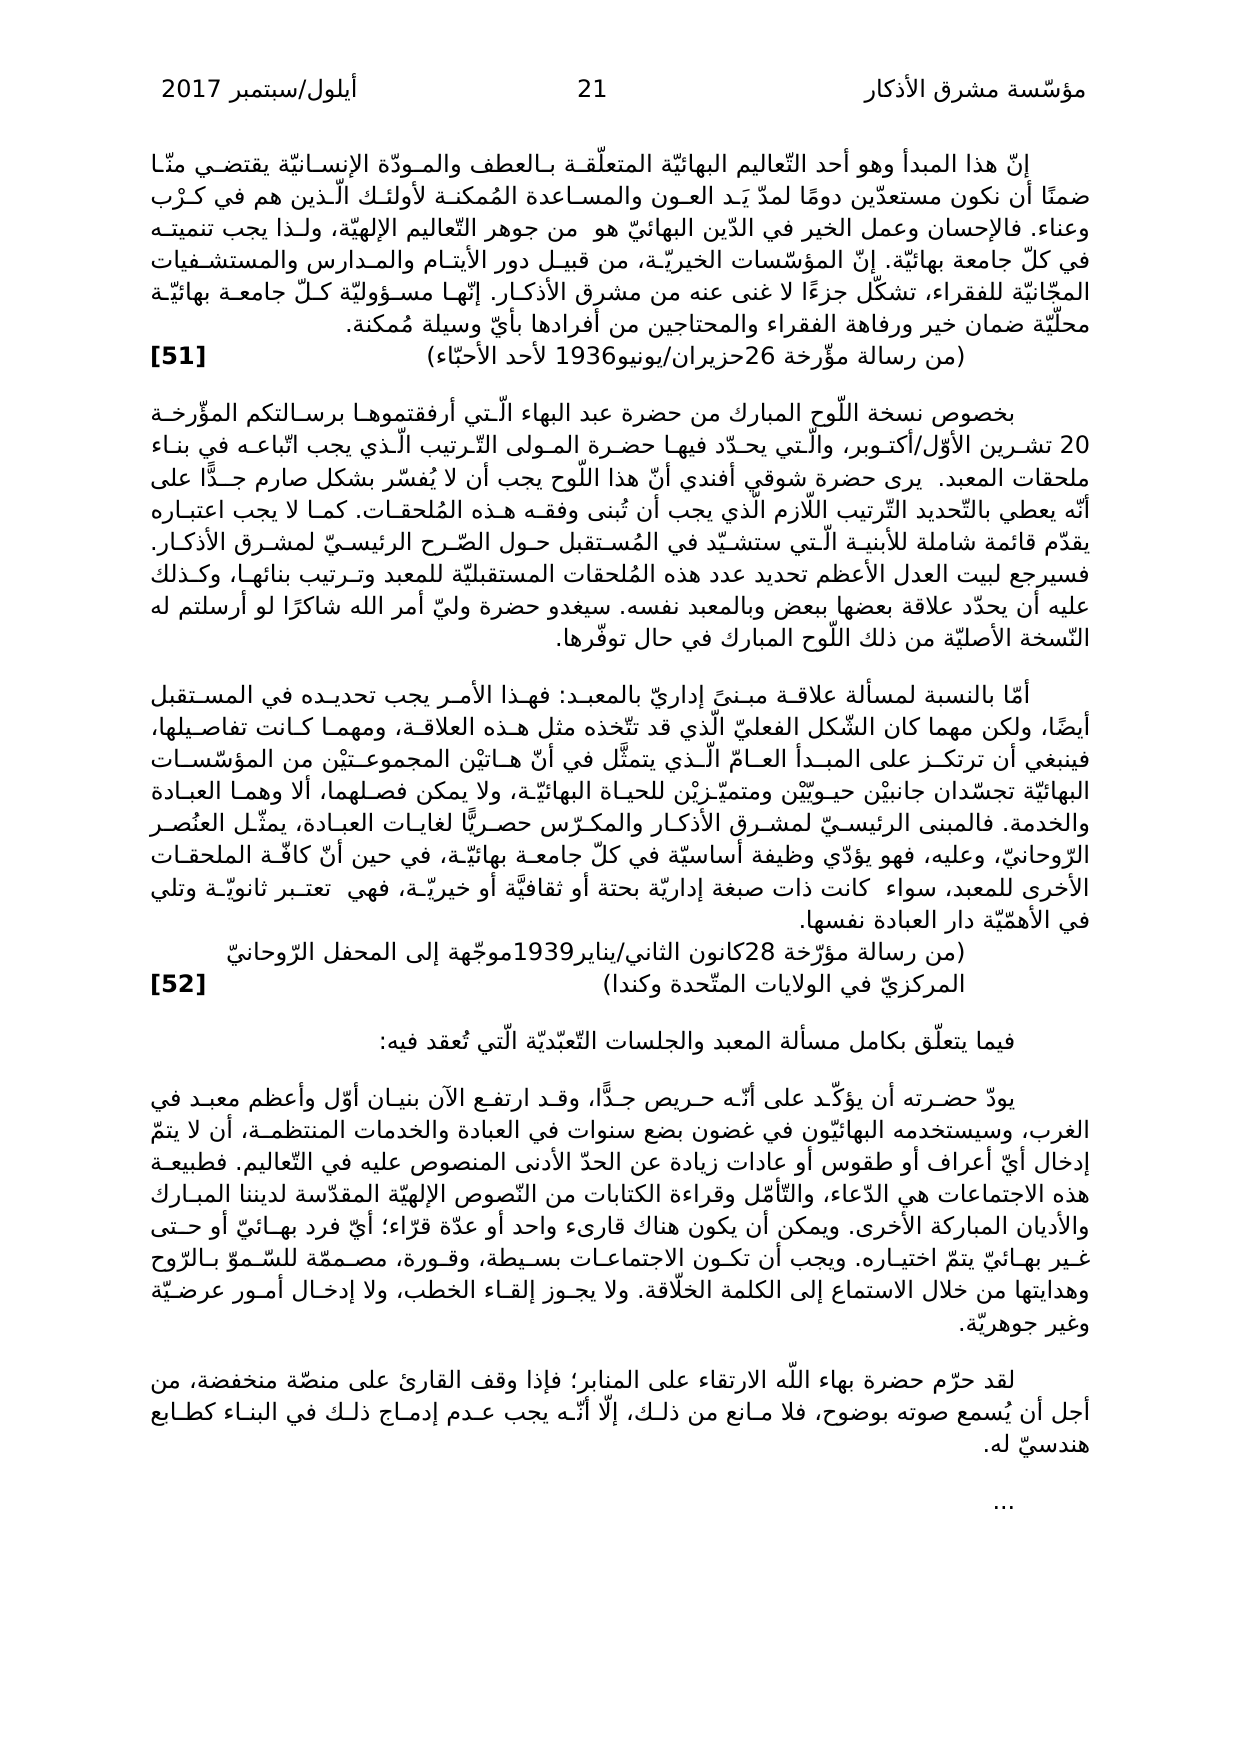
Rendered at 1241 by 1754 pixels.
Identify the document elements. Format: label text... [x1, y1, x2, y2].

text فيما يتعلّق بكامل مسألة المعبد والجلسات التّعبّديّة الّتي تُعقد فيه: [150, 1027, 1090, 1055]
text لقد حرّم حضرة بهاء اللّه الارتقاء على المنابر؛ فإذا وقف القارئ على منصّة منخفضة، من أجل أن يُسمع صوته بوضوح، فلا مانع من ذلك، إلّا أنّه يجب عدم إدماج ذلك في البناء كطابع هندسيّ له. [150, 1366, 1090, 1458]
text (من رسالة مؤرّخة 28كانون الثاني/يناير1939موجّهة إلى المحفل الرّوحانيّ المركزيّ في الولايات المتّحدة وكندا) [52] [150, 938, 966, 998]
text بخصوص نسخة اللّوح المبارك من حضرة عبد البهاء الّتي أرفقتموها برسالتكم المؤّرخة 20 تشرين الأوّل/أكتوبر، والّتي يحدّد فيها حضرة المولى التّرتيب الّذي يجب اتّباعه في بناء ملحقات المعبد. يرى حضرة شوقي أفندي أنّ هذا اللّوح يجب أن لا يُفسّر بشكل صارم جدًّا على أنّه يعطي بالتّحديد التّرتيب اللّازم الّذي يجب أن تُبنى وفقه هذه المُلحقات. كما لا يجب اعتباره يقدّم قائمة شاملة للأبنية الّتي ستشيّد في المُستقبل حول الصّرح الرئيسيّ لمشرق الأذكار. فسيرجع لبيت العدل الأعظم تحديد عدد هذه المُلحقات المستقبليّة للمعبد وترتيب بنائها، وكذلك عليه أن يحدّد علاقة بعضها ببعض وبالمعبد نفسه. سيغدو حضرة وليّ أمر الله شاكرًا لو أرسلتم له النّسخة الأصليّة من ذلك اللّوح المبارك في حال توفّرها. [150, 399, 1090, 652]
text ... [150, 1487, 1090, 1515]
text إنّ هذا المبدأ وهو أحد التّعاليم البهائيّة المتعلّقة بالعطف والمودّة الإنسانيّة يقتضي منّا ضمنًا أن نكون مستعدّين دومًا لمدّ يَد العون والمساعدة المُمكنة لأولئك الّذين هم في كرْب وعناء. فالإحسان وعمل الخير في الدّين البهائيّ هو من جوهر التّعاليم الإلهيّة، ولذا يجب تنميته في كلّ جامعة بهائيّة. إنّ المؤسّسات الخيريّة، من قبيل دور الأيتام والمدارس والمستشفيات المجّانيّة للفقراء، تشكّل جزءًا لا غنى عنه من مشرق الأذكار. إنّها مسؤوليّة كلّ جامعة بهائيّة محلّيّة ضمان خير ورفاهة الفقراء والمحتاجين من أفرادها بأيّ وسيلة مُمكنة. [150, 150, 1090, 338]
text أمّا بالنسبة لمسألة علاقة مبنىً إداريّ بالمعبد: فهذا الأمر يجب تحديده في المستقبل أيضًا، ولكن مهما كان الشّكل الفعليّ الّذي قد تتّخذه مثل هذه العلاقة، ومهما كانت تفاصيلها، فينبغي أن ترتكز على المبدأ العامّ الّذي يتمثَّل في أنّ هاتيْن المجموعتيْن من المؤسّسات البهائيّة تجسّدان جانبيْن حيويّيْن ومتميّزيْن للحياة البهائيّة، ولا يمكن فصلهما، ألا وهما العبادة والخدمة. فالمبنى الرئيسيّ لمشرق الأذكار والمكرّس حصريًّا لغايات العبادة، يمثّل العنُصر الرّوحانيّ، وعليه، فهو يؤدّي وظيفة أساسيّة في كلّ جامعة بهائيّة، في حين أنّ كافّة الملحقات الأخرى للمعبد، سواء كانت ذات صبغة إداريّة بحتة أو ثقافيَّة أو خيريّة، فهي تعتبر ثانويّة وتلي في الأهمّيّة دار العبادة نفسها. [150, 681, 1090, 934]
text يودّ حضرته أن يؤكّد على أنّه حريص جدًّا، وقد ارتفع الآن بنيان أوّل وأعظم معبد في الغرب، وسيستخدمه البهائيّون في غضون بضع سنوات في العبادة والخدمات المنتظمة، أن لا يتمّ إدخال أيّ أعراف أو طقوس أو عادات زيادة عن الحدّ الأدنى المنصوص عليه في التّعاليم. فطبيعة هذه الاجتماعات هي الدّعاء، والتّأمّل وقراءة الكتابات من النّصوص الإلهيّة المقدّسة لديننا المبارك والأديان المباركة الأخرى. ويمكن أن يكون هناك قارىء واحد أو عدّة قرّاء؛ أيّ فرد بهائيّ أو حتى غير بهائيّ يتمّ اختياره. ويجب أن تكون الاجتماعات بسيطة، وقورة، مصممّة للسّموّ بالرّوح وهدايتها من خلال الاستماع إلى الكلمة الخلّاقة. ولا يجوز إلقاء الخطب، ولا إدخال أمور عرضيّة وغير جوهريّة. [150, 1084, 1090, 1337]
text (من رسالة مؤّرخة 26حزيران/يونيو1936 لأحد الأحبّاء) [51] [150, 342, 966, 370]
